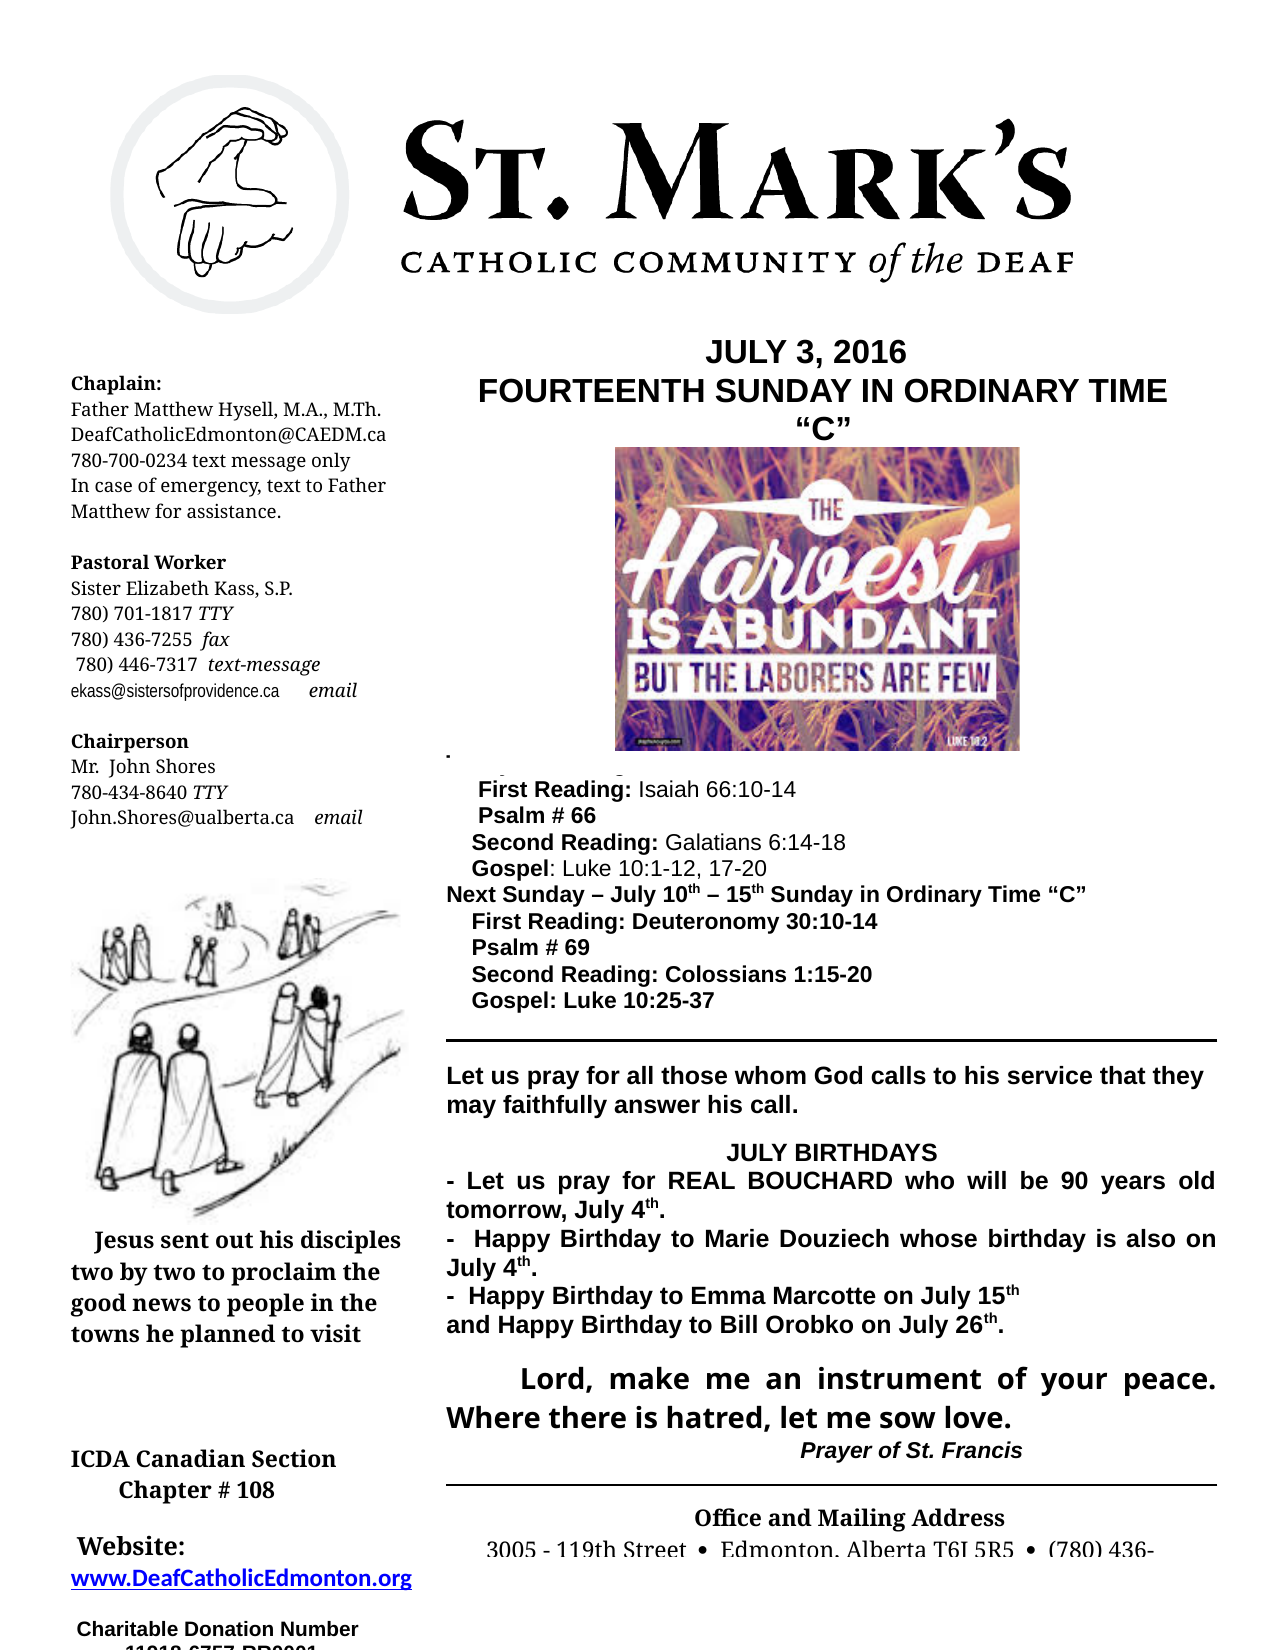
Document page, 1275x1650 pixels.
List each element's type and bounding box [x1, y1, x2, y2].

picture [615, 447, 1020, 751]
picture [110, 75, 1073, 314]
picture [70, 878, 409, 1225]
